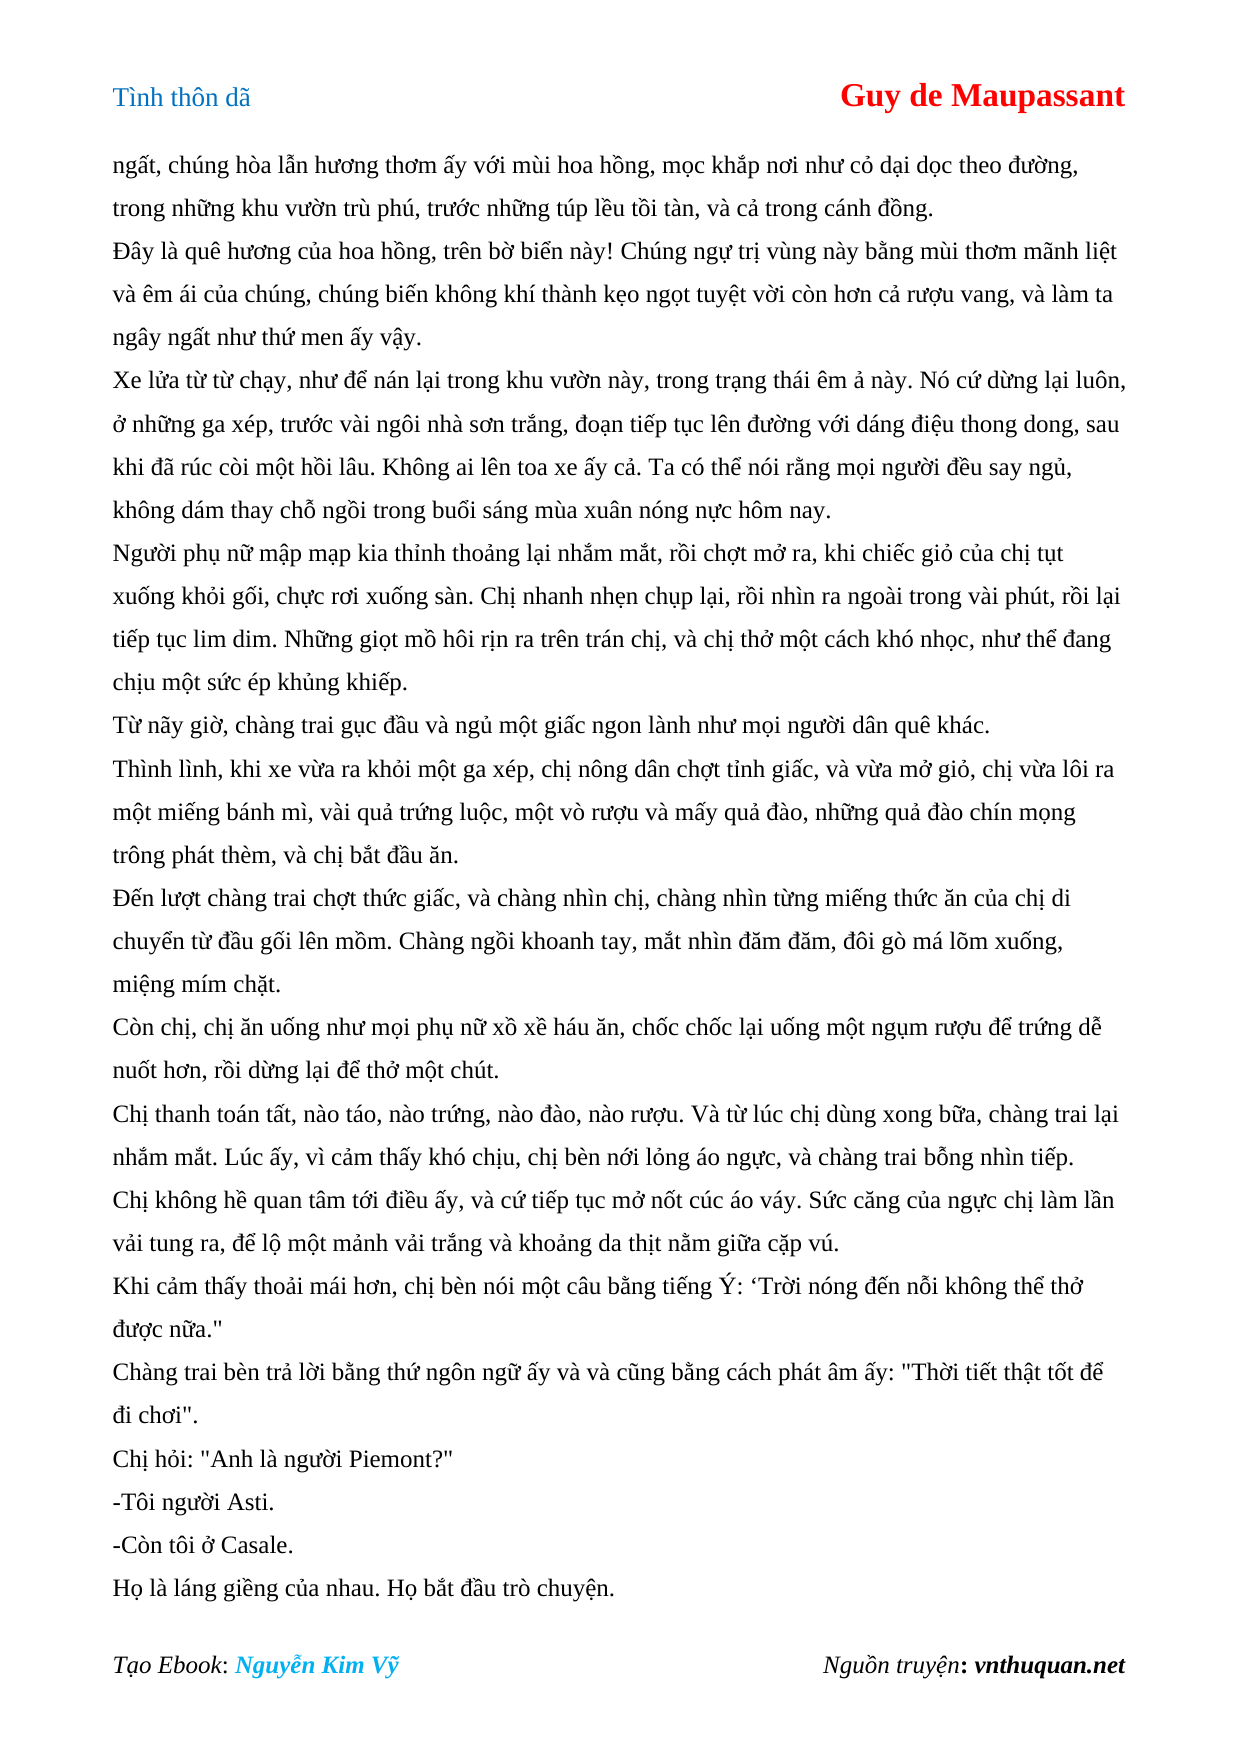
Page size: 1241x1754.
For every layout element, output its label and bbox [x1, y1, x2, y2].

text [112, 150, 1128, 1602]
